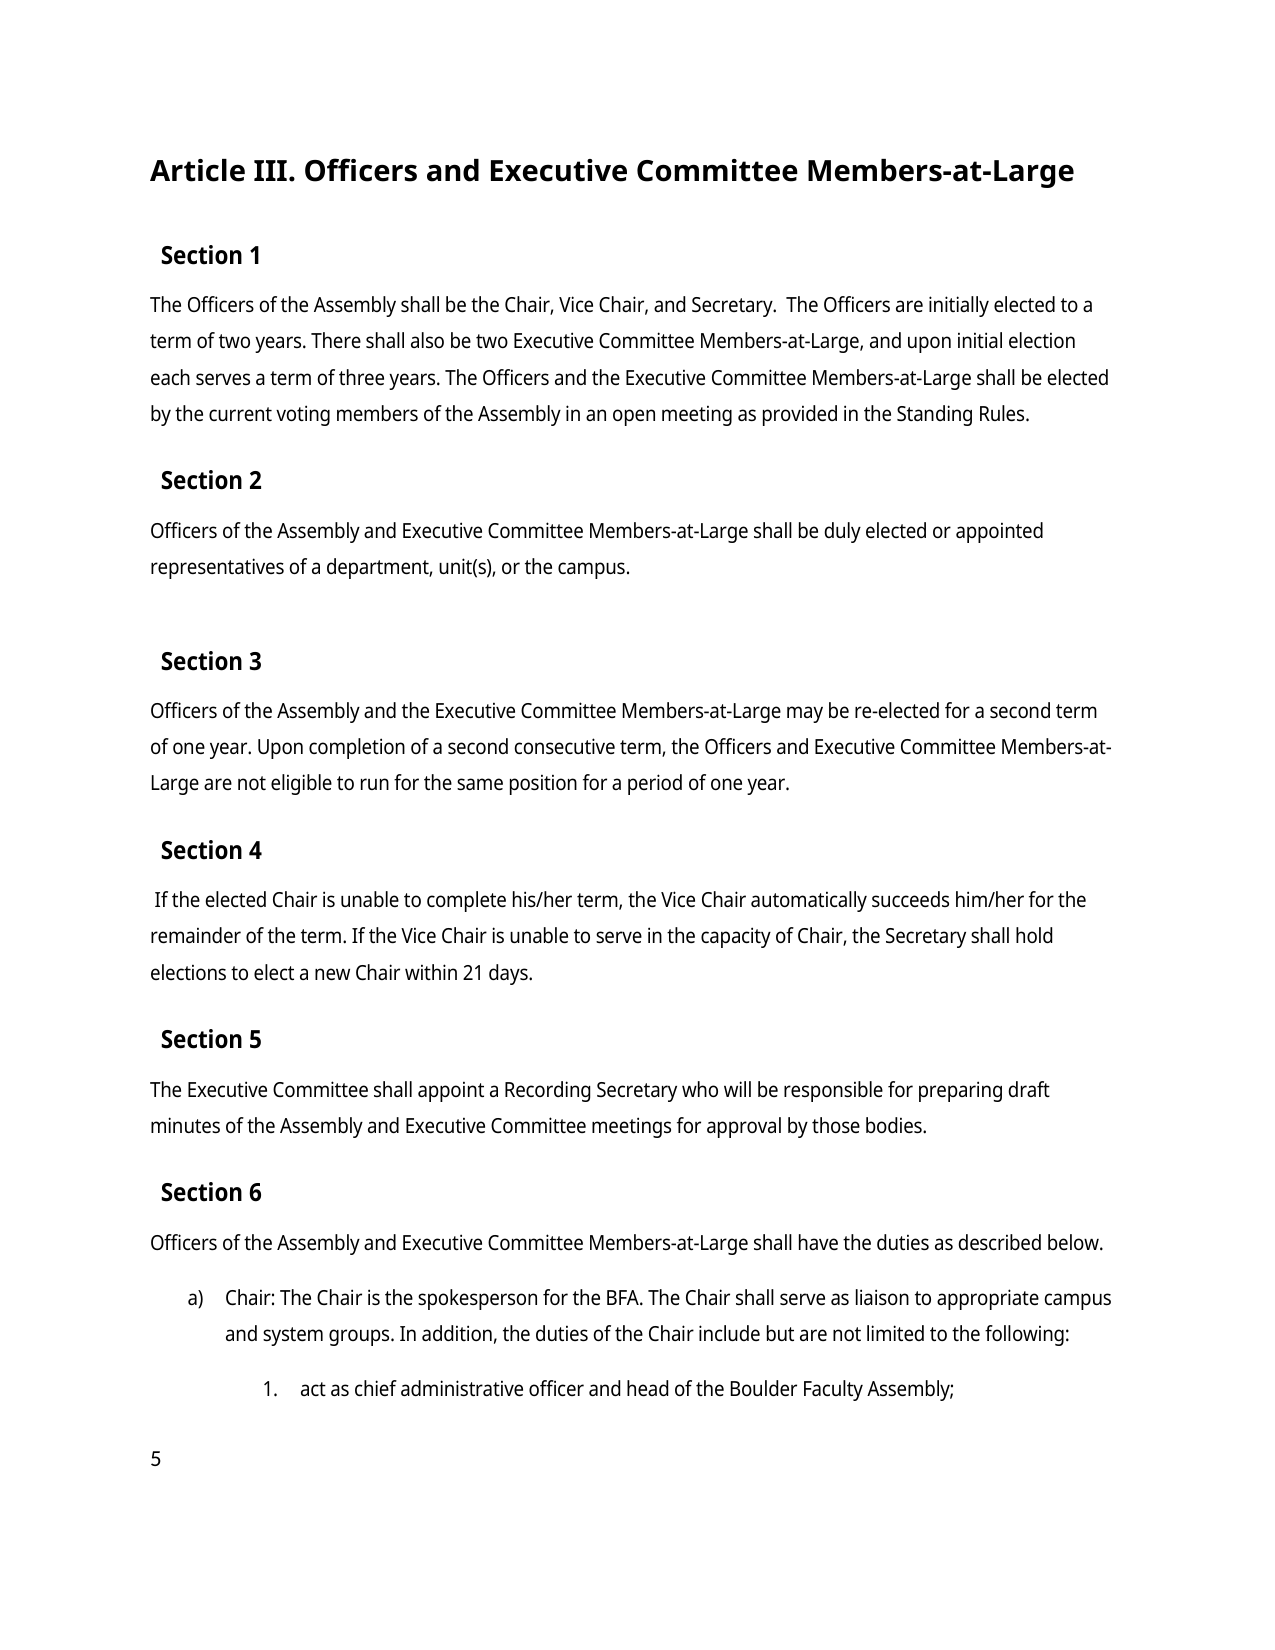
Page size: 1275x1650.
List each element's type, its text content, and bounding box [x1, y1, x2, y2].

subtitle Section 2 [161, 463, 1125, 497]
subtitle Article III. Officers and Executive Committee Members-at-Large [150, 150, 1114, 190]
list act as chief administrative officer and head of the Boulder Faculty Assembly; [262, 1374, 1113, 1403]
text The Executive Committee shall appoint a Recording Secretary who will be responsible for preparing draft minutes of the Assembly and Executive Committee meetings for approval by those bodies. [150, 1075, 1113, 1139]
subtitle Section 3 [161, 643, 1125, 677]
text If the elected Chair is unable to complete his/her term, the Vice Chair automatically succeeds him/her for the remainder of the term. If the Vice Chair is unable to serve in the capacity of Chair, the Secretary shall hold elections to elect a new Chair within 21 days. [150, 886, 1113, 986]
subtitle Section 6 [161, 1175, 1125, 1209]
text Officers of the Assembly and Executive Committee Members-at-Large shall be duly elected or appointed representatives of a department, unit(s), or the campus. [150, 516, 1113, 580]
list Chair: The Chair is the spokesperson for the BFA. The Chair shall serve as liaison to appropriate campus and system groups. In addition, the duties of the Chair include but are not limited to the following: [187, 1283, 1113, 1348]
text The Officers of the Assembly shall be the Chair, Vice Chair, and Secretary. The Officers are initially elected to a term of two years. There shall also be two Executive Committee Members-at-Large, and upon initial election each serves a term of three years. The Officers and the Executive Committee Members-at-Large shall be elected by the current voting members of the Assembly in an open meeting as provided in the Standing Rules. [150, 291, 1113, 427]
subtitle Section 4 [161, 832, 1125, 866]
text Officers of the Assembly and Executive Committee Members-at-Large shall have the duties as described below. [150, 1228, 1113, 1256]
text Officers of the Assembly and the Executive Committee Members-at-Large may be re-elected for a second term of one year. Upon completion of a second consecutive term, the Officers and Executive Committee Members-at-Large are not eligible to run for the same position for a period of one year. [150, 696, 1113, 797]
subtitle Section 1 [161, 237, 1125, 272]
subtitle Section 5 [161, 1022, 1125, 1056]
